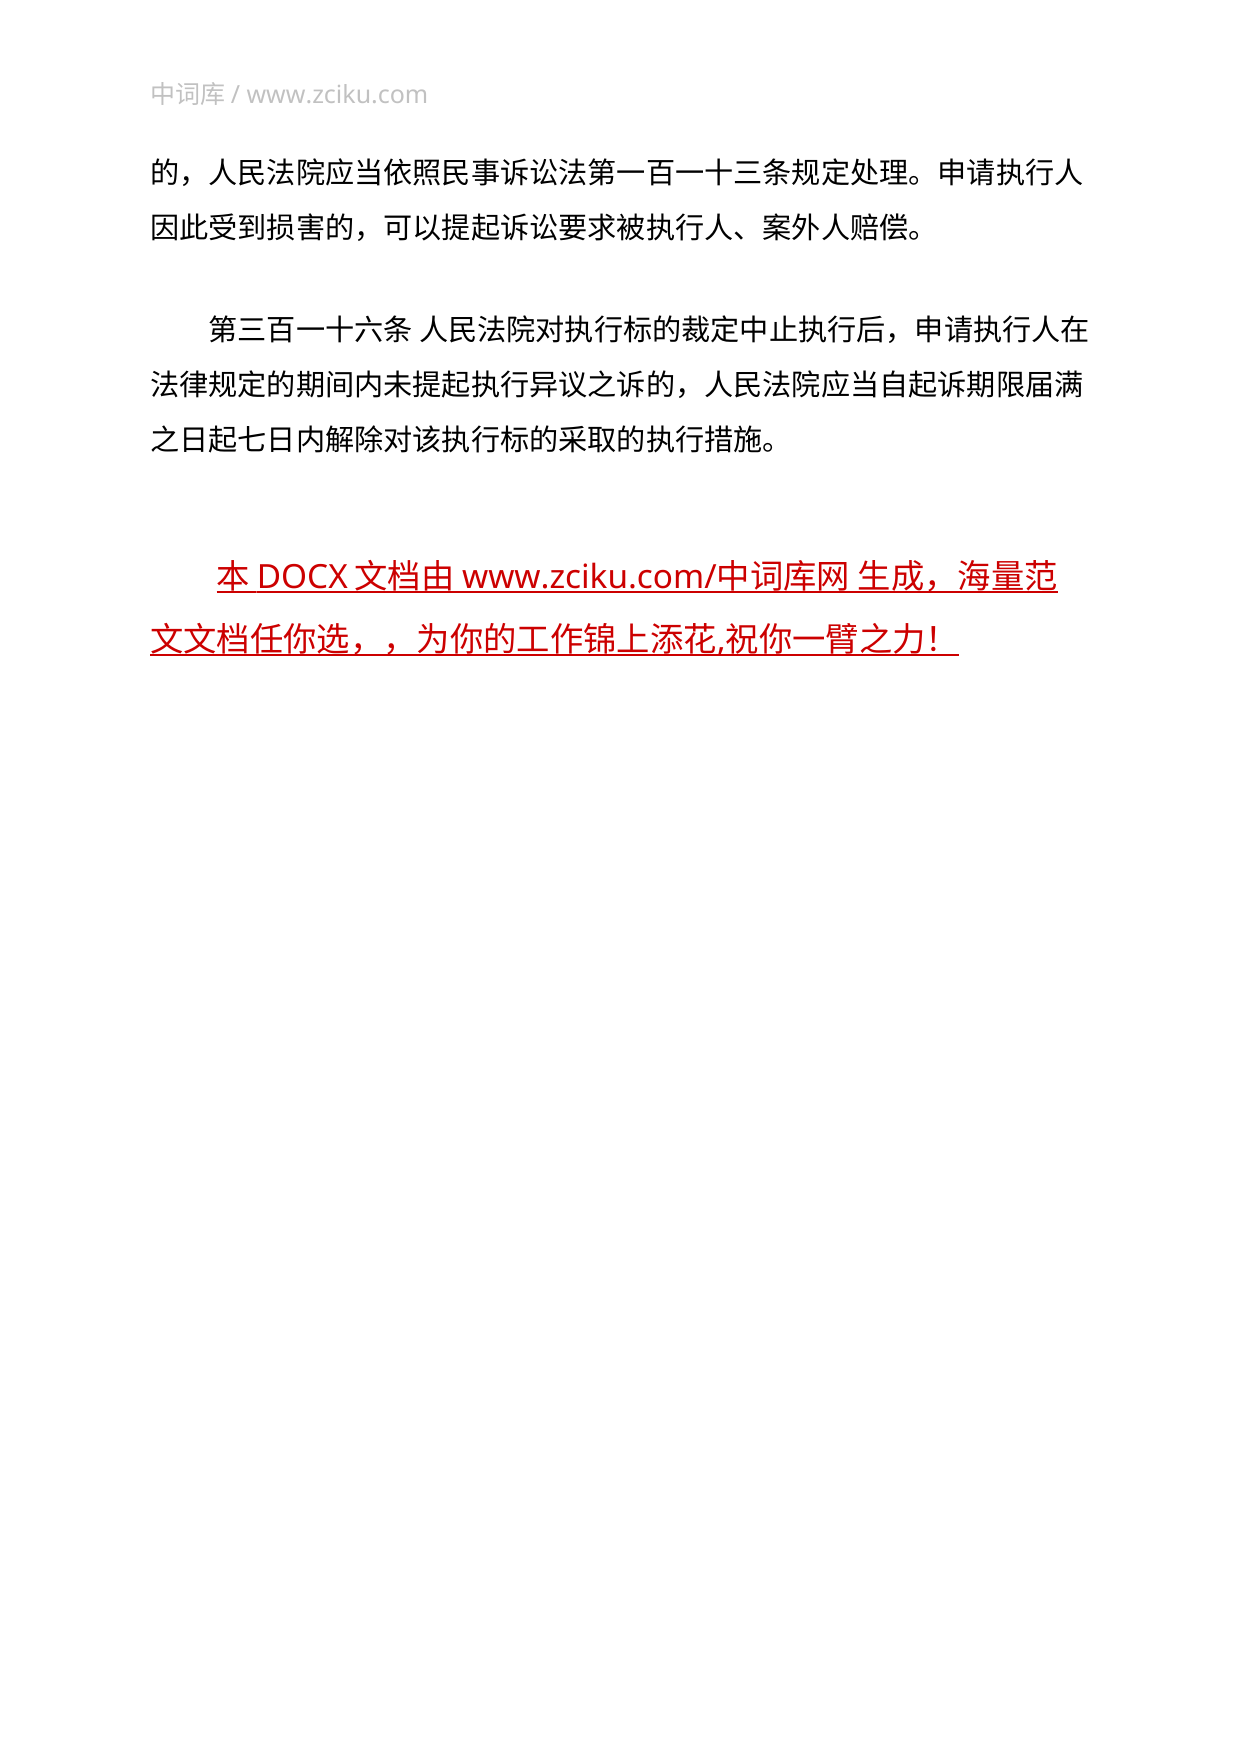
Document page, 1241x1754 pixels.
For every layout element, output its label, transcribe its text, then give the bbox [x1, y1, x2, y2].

text 第三百一十六条 人民法院对执行标的裁定中止执行后，申请执行人在法律规定的期间内未提起执行异议之诉的，人民法院应当自起诉期限届满之日起七日内解除对该执行标的采取的执行措施。 [150, 307, 1090, 459]
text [150, 150, 1090, 247]
text 本DOCX文档由 www.zciku.com/中词库网 生成，海量范文文档任你选，，为你的工作锦上添花,祝你一臂之力！ [150, 549, 1090, 661]
